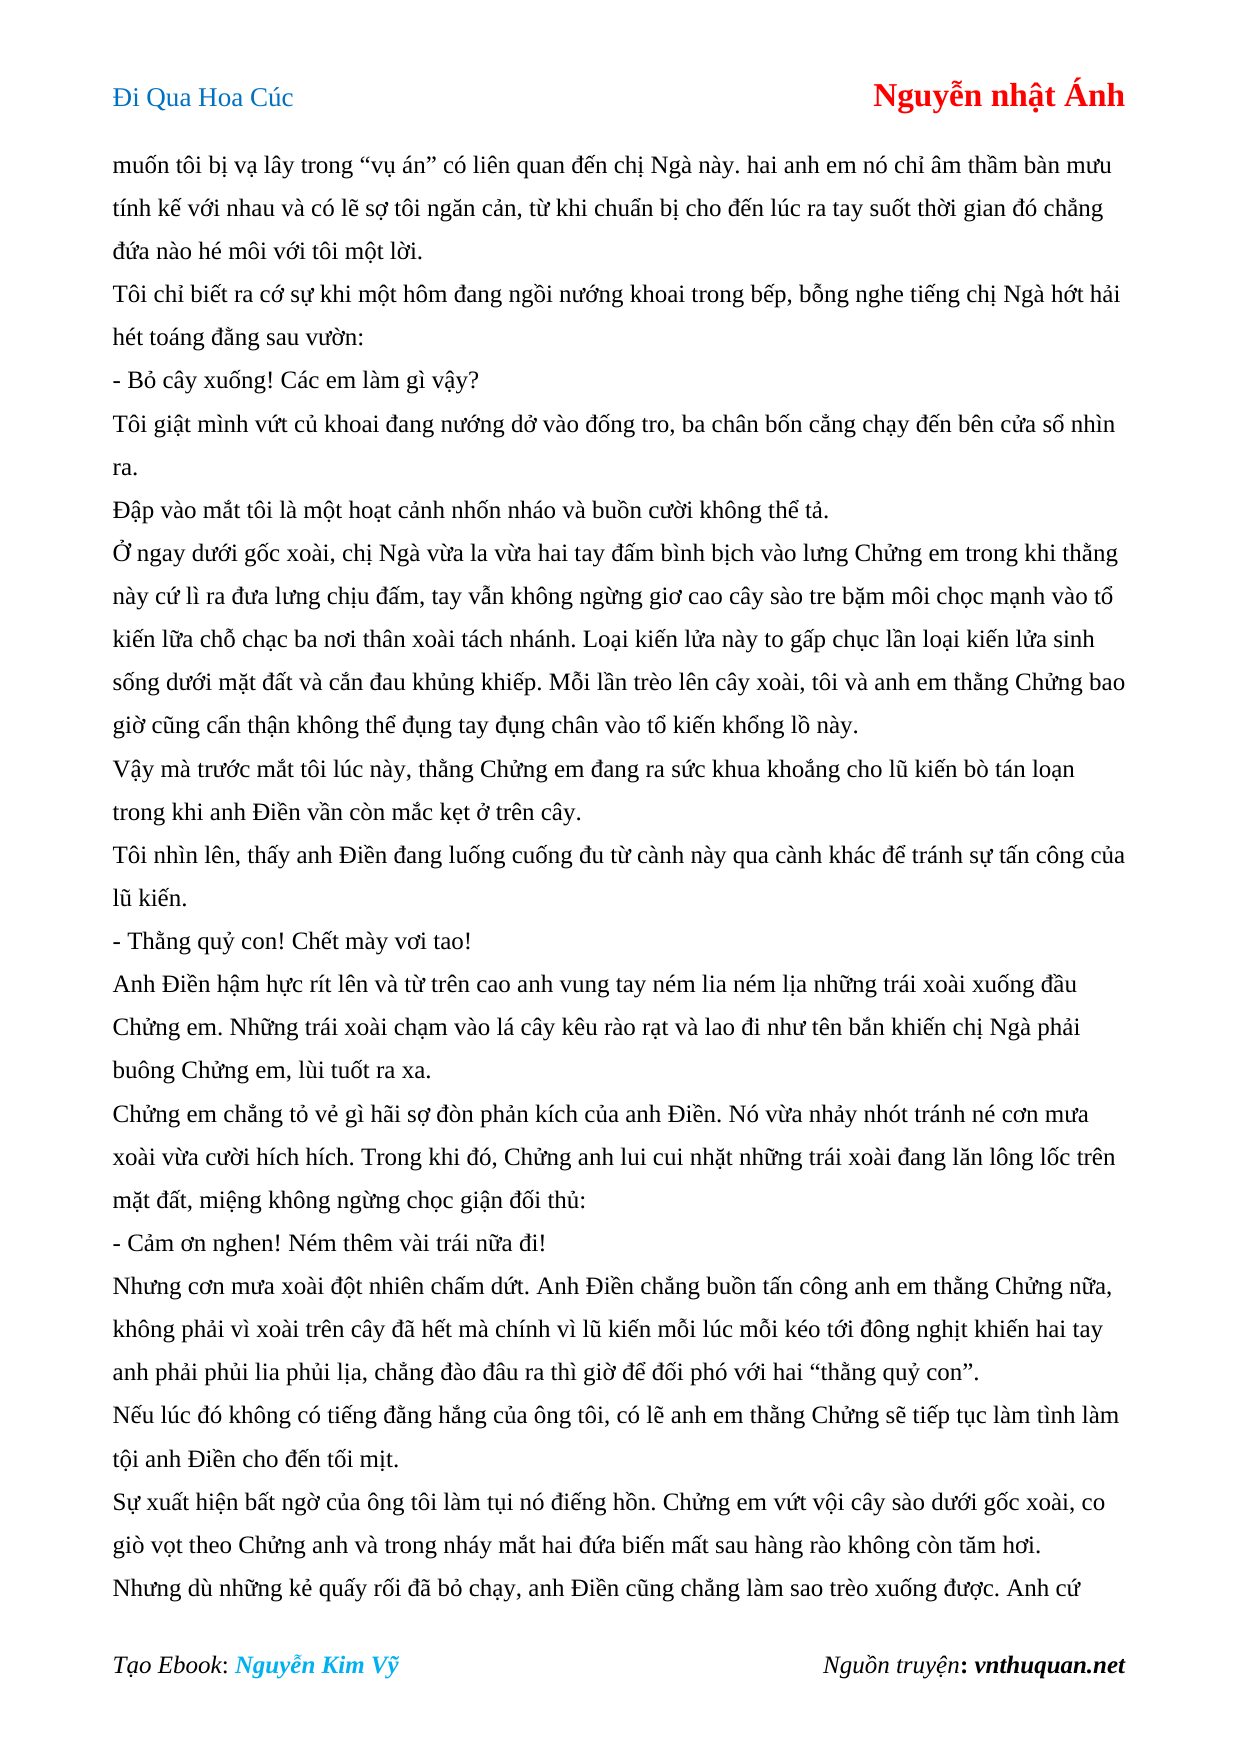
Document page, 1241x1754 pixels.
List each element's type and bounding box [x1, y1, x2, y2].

text [112, 150, 1128, 1602]
